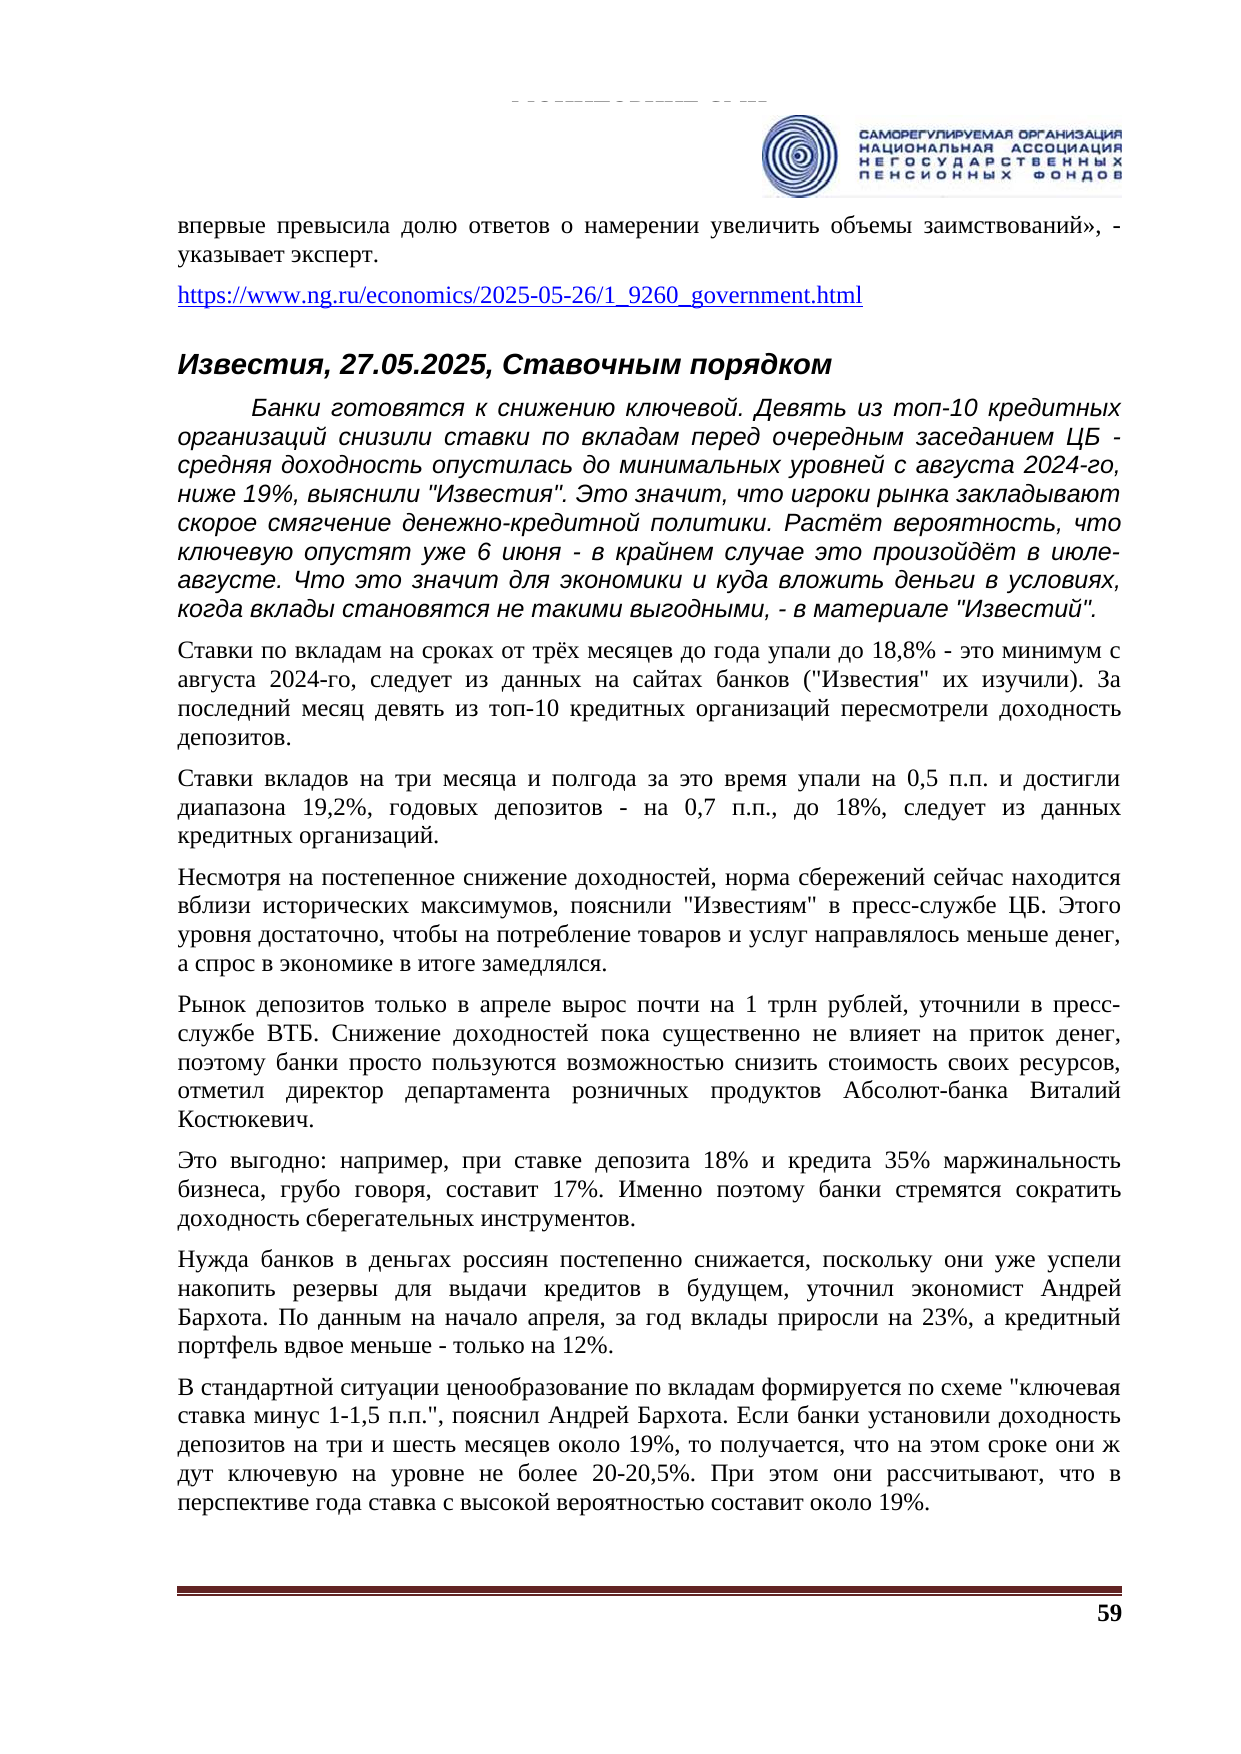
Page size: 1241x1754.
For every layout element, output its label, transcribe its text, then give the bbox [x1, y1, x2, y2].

text Ставки вкладов на три месяца и полгода за это время упали на 0,5 п.п. и достигли диапазона 19,2%, годовых депозитов - на 0,7 п.п., до 18%, следует из данных кредитных организаций. [177, 763, 1122, 849]
text Несмотря на постепенное снижение доходностей, норма сбережений сейчас находится вблизи исторических максимумов, пояснили "Известиям" в пресс-службе ЦБ. Этого уровня достаточно, чтобы на потребление товаров и услуг направлялось меньше денег, а спрос в экономике в итоге замедлялся. [177, 862, 1122, 977]
text Это выгодно: например, при ставке депозита 18% и кредита 35% маржинальность бизнеса, грубо говоря, составит 17%. Именно поэтому банки стремятся сократить доходность сберегательных инструментов. [177, 1145, 1122, 1232]
subtitle Банки готовятся к снижению ключевой. Девять из топ-10 кредитных организаций снизили ставки по вкладам перед очередным заседанием ЦБ -средняя доходность опустилась до минимальных уровней с августа 2024-го, ниже 19%, выяснили "Известия". Это значит, что игроки рынка закладывают скорое смягчение денежно-кредитной политики. Растёт вероятность, что ключевую опустят уже 6 июня - в крайнем случае это произойдёт в июле-августе. Что это значит для экономики и куда вложить деньги в условиях, когда вклады становятся не такими выгодными, - в материале "Известий". [177, 393, 1122, 623]
text Рынок депозитов только в апреле вырос почти на 1 трлн рублей, уточнили в пресс-службе ВТБ. Снижение доходностей пока существенно не влияет на приток денег, поэтому банки просто пользуются возможностью снизить стоимость своих ресурсов, отметил директор департамента розничных продуктов Абсолют-банка Виталий Костюкевич. [177, 989, 1122, 1133]
picture [762, 115, 1122, 198]
text В стандартной ситуации ценообразование по вкладам формируется по схеме "ключевая ставка минус 1-1,5 п.п.", пояснил Андрей Бархота. Если банки установили доходность депозитов на три и шесть месяцев около 19%, то получается, что на этом сроке они ж дут ключевую на уровне не более 20-20,5%. При этом они рассчитывают, что в перспективе года ставка с высокой вероятностью составит около 19%. [177, 1372, 1122, 1515]
subtitle Известия, 27.05.2025, Ставочным порядком [177, 347, 1122, 380]
text Ставки по вкладам на сроках от трёх месяцев до года упали до 18,8% - это минимум с августа 2024-го, следует из данных на сайтах банков ("Известия" их изучили). За последний месяц девять из топ-10 кредитных организаций пересмотрели доходность депозитов. [177, 635, 1122, 750]
text Нужда банков в деньгах россиян постепенно снижается, поскольку они уже успели накопить резервы для выдачи кредитов в будущем, уточнил экономист Андрей Бархота. По данным на начало апреля, за год вклады приросли на 23%, а кредитный портфель вдвое меньше - только на 12%. [177, 1244, 1122, 1359]
text https://www.ng.ru/economics/2025-05-26/1_9260_government.html [177, 281, 1122, 309]
